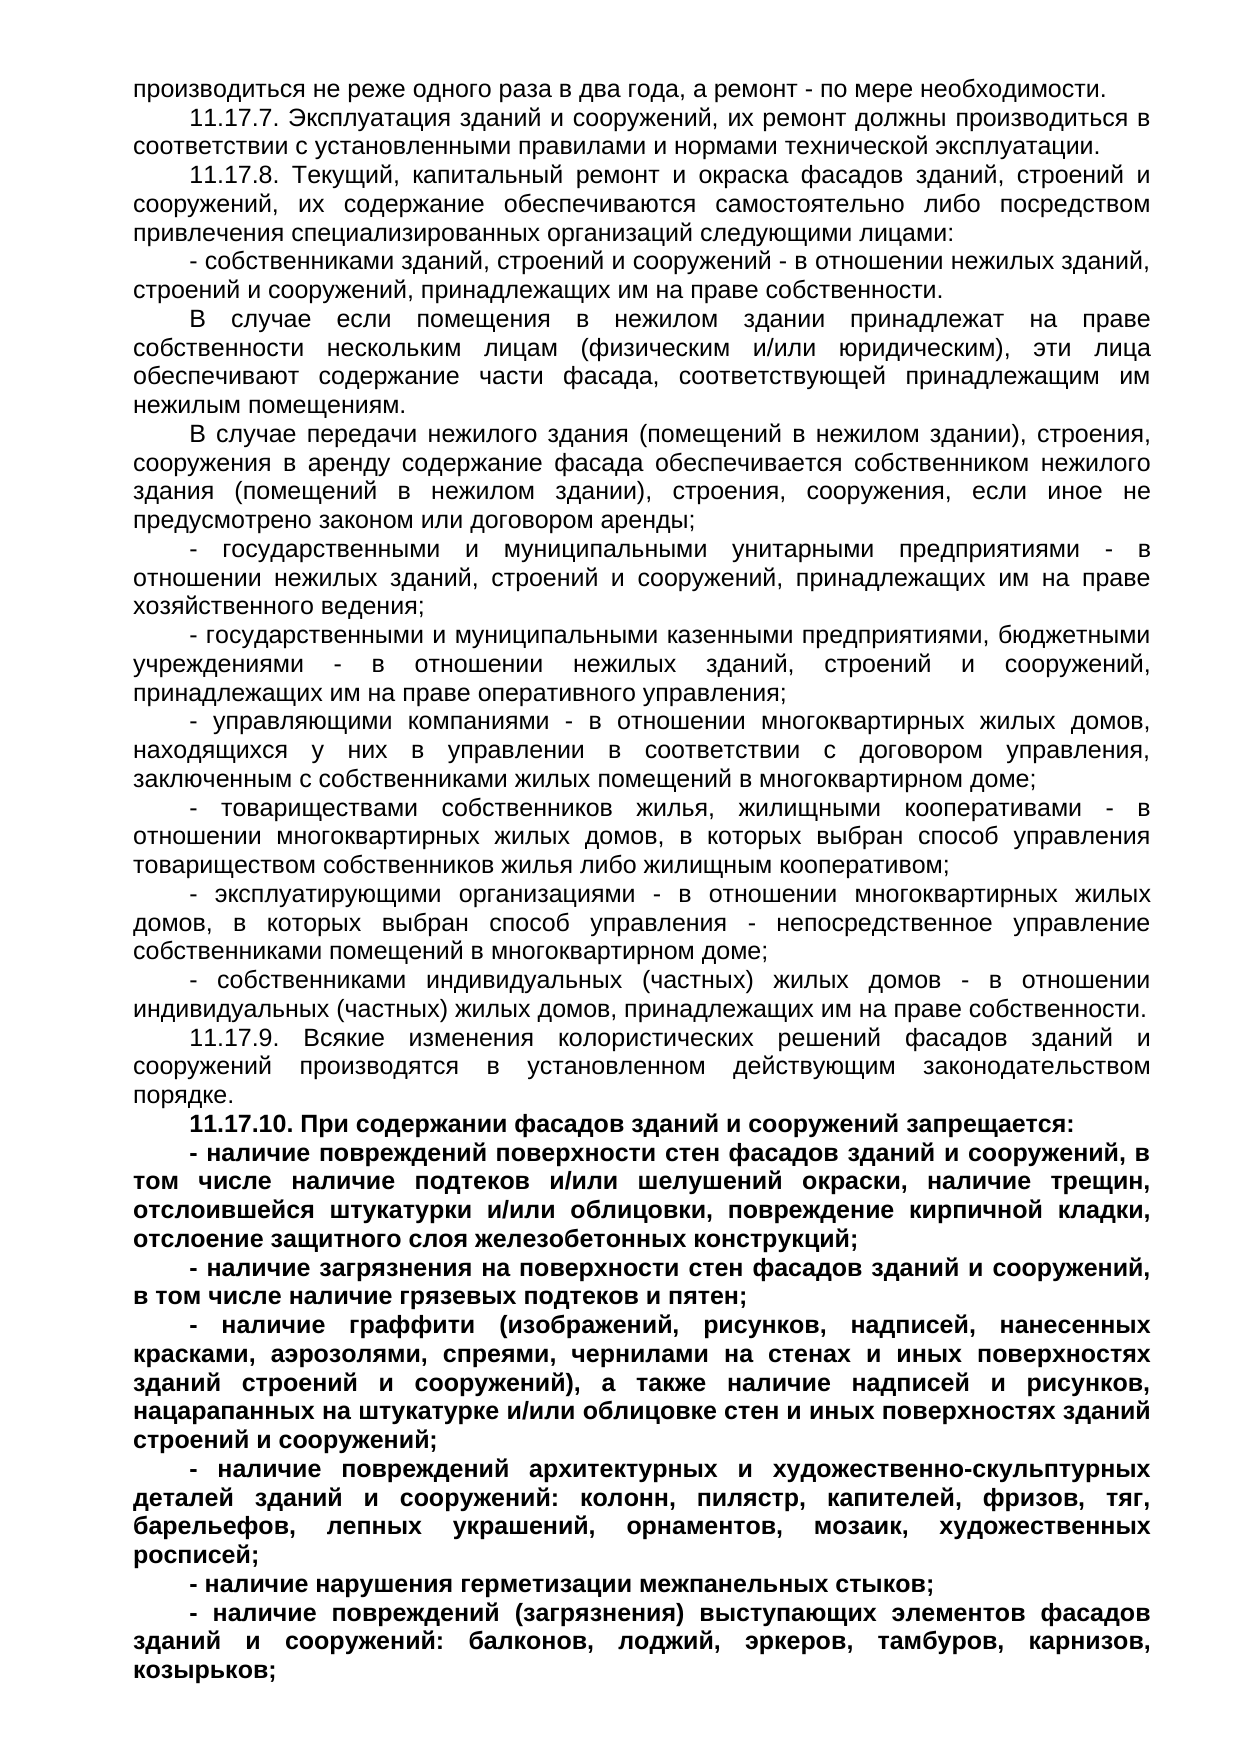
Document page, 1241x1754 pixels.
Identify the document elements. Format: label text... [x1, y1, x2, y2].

text В случае если помещения в нежилом здании принадлежат на праве собственности нескольким лицам (физическим и/или юридическим), эти лица обеспечивают содержание части фасада, соответствующей принадлежащим им нежилым помещениям. [133, 304, 1152, 419]
text - наличие нарушения герметизации межпанельных стыков; [133, 1569, 1152, 1598]
text - наличие повреждений (загрязнения) выступающих элементов фасадов зданий и сооружений: балконов, лоджий, эркеров, тамбуров, карнизов, козырьков; [133, 1598, 1152, 1684]
text 11.17.7. Эксплуатация зданий и сооружений, их ремонт должны производиться в соответствии с установленными правилами и нормами технической эксплуатации. [133, 103, 1152, 160]
text - наличие загрязнения на поверхности стен фасадов зданий и сооружений, в том числе наличие грязевых подтеков и пятен; [133, 1253, 1152, 1310]
text - управляющими компаниями - в отношении многоквартирных жилых домов, находящихся у них в управлении в соответствии с договором управления, заключенным с собственниками жилых помещений в многоквартирном доме; [133, 706, 1152, 793]
text - наличие повреждений поверхности стен фасадов зданий и сооружений, в том числе наличие подтеков и/или шелушений окраски, наличие трещин, отслоившейся штукатурки и/или облицовки, повреждение кирпичной кладки, отслоение защитного слоя железобетонных конструкций; [133, 1138, 1152, 1253]
text В случае передачи нежилого здания (помещений в нежилом здании), строения, сооружения в аренду содержание фасада обеспечивается собственником нежилого здания (помещений в нежилом здании), строения, сооружения, если иное не предусмотрено законом или договором аренды; [133, 419, 1152, 534]
text - государственными и муниципальными казенными предприятиями, бюджетными учреждениями - в отношении нежилых зданий, строений и сооружений, принадлежащих им на праве оперативного управления; [133, 620, 1152, 706]
text - собственниками зданий, строений и сооружений - в отношении нежилых зданий, строений и сооружений, принадлежащих им на праве собственности. [133, 246, 1152, 304]
text 11.17.9. Всякие изменения колористических решений фасадов зданий и сооружений производятся в установленном действующим законодательством порядке. [133, 1023, 1152, 1109]
text - наличие повреждений архитектурных и художественно-скульптурных деталей зданий и сооружений: колонн, пилястр, капителей, фризов, тяг, барельефов, лепных украшений, орнаментов, мозаик, художественных росписей; [133, 1454, 1152, 1569]
text 11.17.8. Текущий, капитальный ремонт и окраска фасадов зданий, строений и сооружений, их содержание обеспечиваются самостоятельно либо посредством привлечения специализированных организаций следующими лицами: [133, 160, 1152, 246]
text - собственниками индивидуальных (частных) жилых домов - в отношении индивидуальных (частных) жилых домов, принадлежащих им на праве собственности. [133, 965, 1152, 1023]
text - эксплуатирующими организациями - в отношении многоквартирных жилых домов, в которых выбран способ управления - непосредственное управление собственниками помещений в многоквартирном доме; [133, 879, 1152, 965]
text 11.17.10. При содержании фасадов зданий и сооружений запрещается: [133, 1109, 1152, 1138]
text - государственными и муниципальными унитарными предприятиями - в отношении нежилых зданий, строений и сооружений, принадлежащих им на праве хозяйственного ведения; [133, 534, 1152, 620]
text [133, 74, 1152, 103]
text - наличие граффити (изображений, рисунков, надписей, нанесенных красками, аэрозолями, спреями, чернилами на стенах и иных поверхностях зданий строений и сооружений), а также наличие надписей и рисунков, нацарапанных на штукатурке и/или облицовке стен и иных поверхностях зданий строений и сооружений; [133, 1310, 1152, 1454]
text - товариществами собственников жилья, жилищными кооперативами - в отношении многоквартирных жилых домов, в которых выбран способ управления товариществом собственников жилья либо жилищным кооперативом; [133, 793, 1152, 879]
